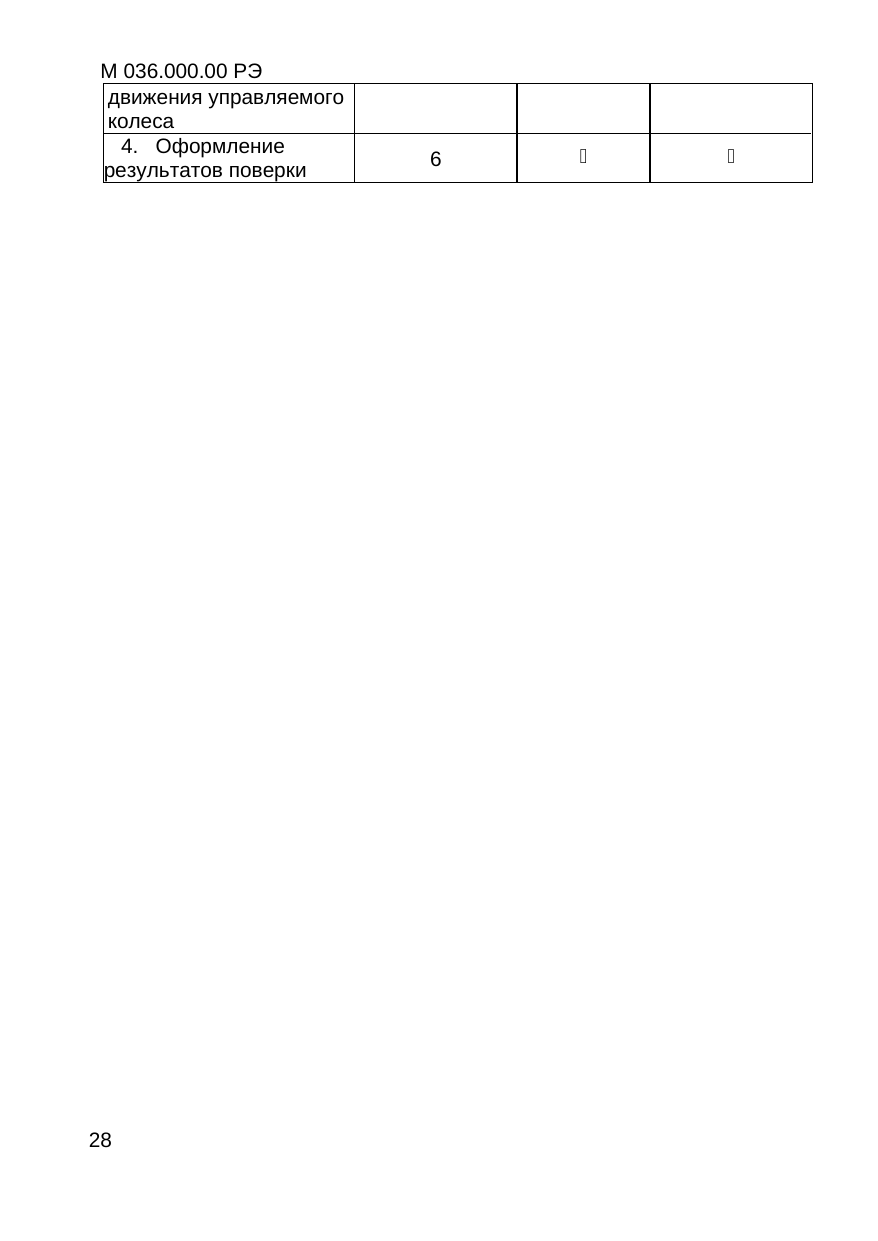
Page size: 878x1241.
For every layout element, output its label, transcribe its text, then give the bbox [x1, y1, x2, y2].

table_cell 4. Оформление результатов поверки [104, 134, 354, 181]
table_cell [518, 84, 649, 132]
table_cell [518, 134, 649, 181]
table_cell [104, 84, 354, 132]
table_cell 6 [355, 134, 516, 181]
table_cell [651, 84, 812, 132]
table_cell [651, 133, 812, 181]
table_cell 5.3.3. [355, 84, 516, 132]
